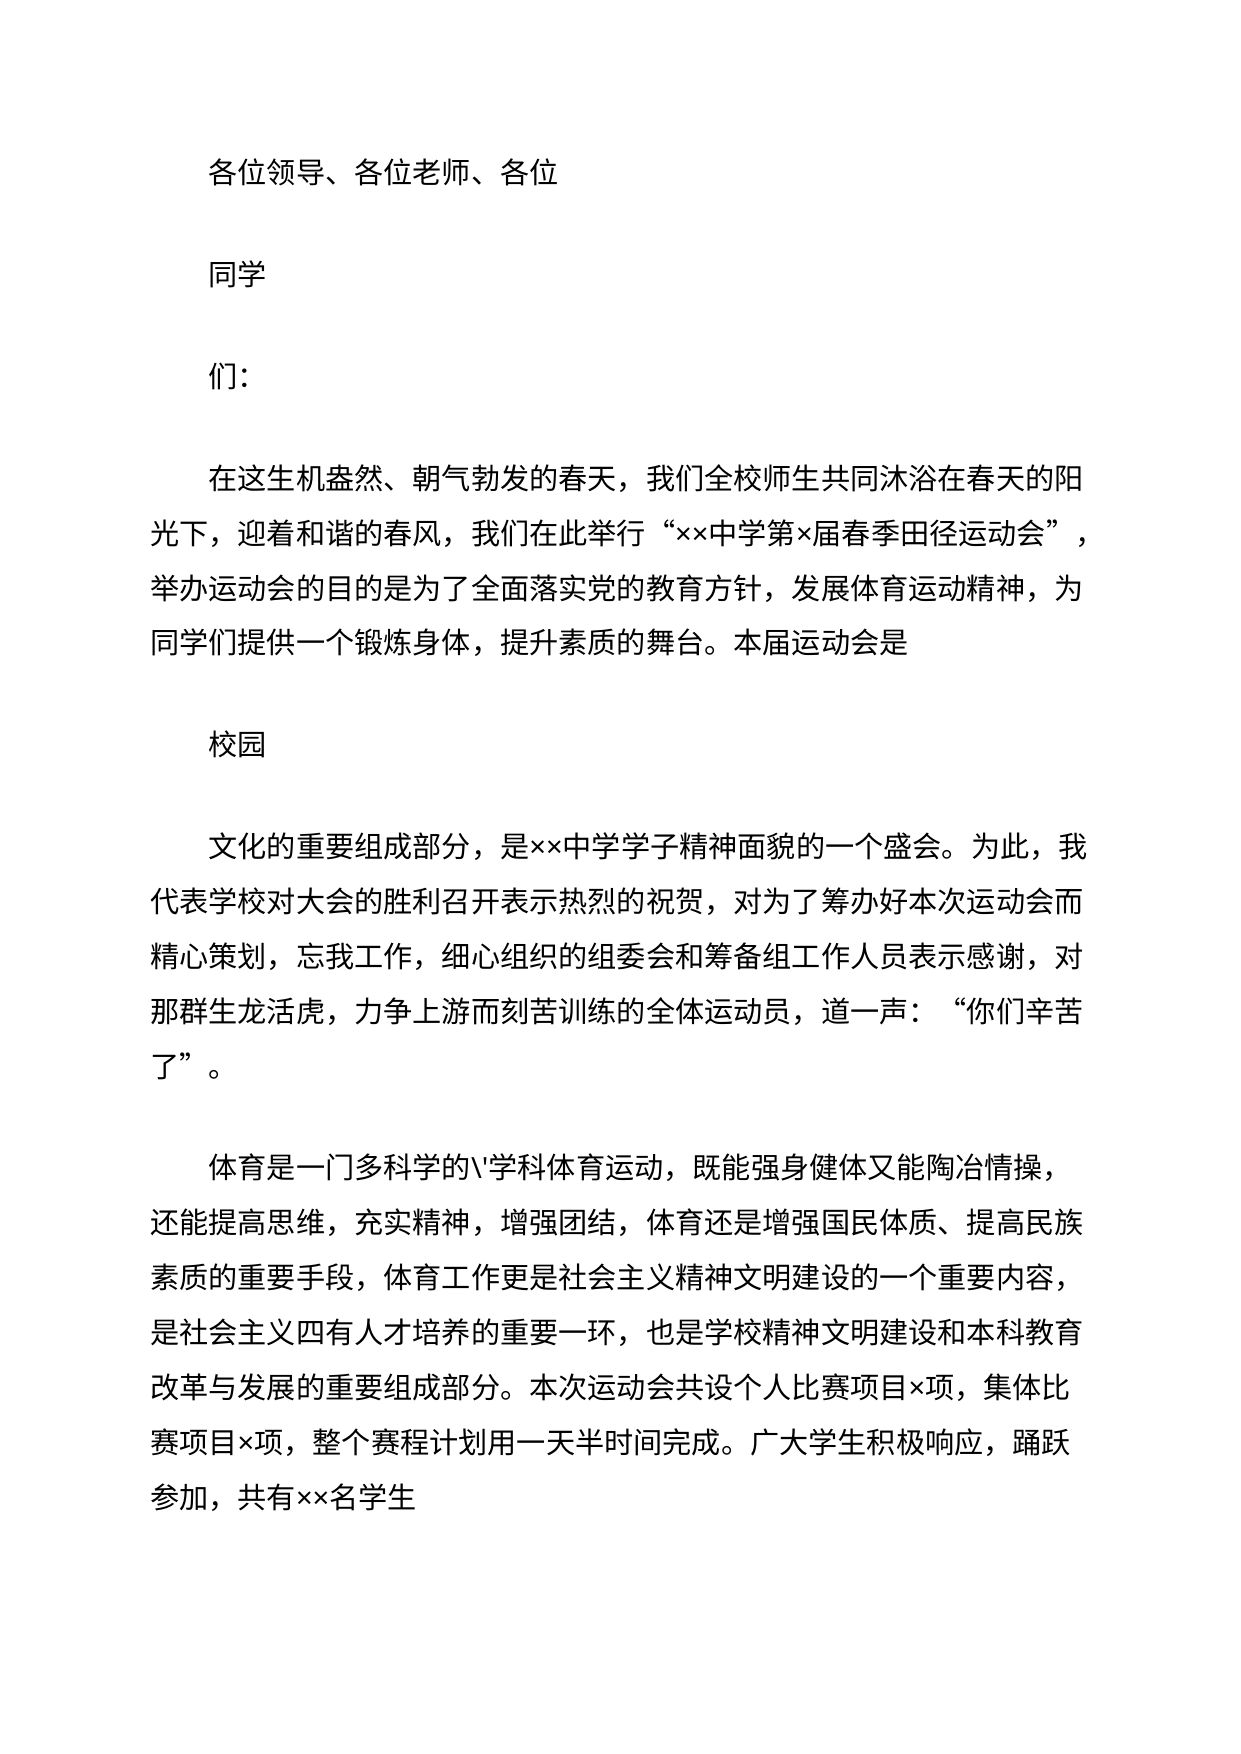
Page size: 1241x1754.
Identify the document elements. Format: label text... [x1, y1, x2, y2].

text 各位领导、各位老师、各位 [150, 150, 1090, 192]
text 体育是一门多科学的\'学科体育运动，既能强身健体又能陶冶情操，还能提高思维，充实精神，增强团结，体育还是增强国民体质、提高民族素质的重要手段，体育工作更是社会主义精神文明建设的一个重要内容，是社会主义四有人才培养的重要一环，也是学校精神文明建设和本科教育改革与发展的重要组成部分。本次运动会共设个人比赛项目×项，集体比赛项目×项，整个赛程计划用一天半时间完成。广大学生积极响应，踊跃参加，共有××名学生 [150, 1145, 1090, 1517]
text 同学 [150, 252, 1090, 294]
text 们： [150, 353, 1090, 396]
text 文化的重要组成部分，是××中学学子精神面貌的一个盛会。为此，我代表学校对大会的胜利召开表示热烈的祝贺，对为了筹办好本次运动会而精心策划，忘我工作，细心组织的组委会和筹备组工作人员表示感谢，对那群生龙活虎，力争上游而刻苦训练的全体运动员，道一声：“你们辛苦了”。 [150, 824, 1090, 1086]
text 校园 [150, 722, 1090, 764]
text 在这生机盎然、朝气勃发的春天，我们全校师生共同沐浴在春天的阳光下，迎着和谐的春风，我们在此举行“××中学第×届春季田径运动会”，举办运动会的目的是为了全面落实党的教育方针，发展体育运动精神，为同学们提供一个锻炼身体，提升素质的舞台。本届运动会是 [150, 455, 1090, 662]
